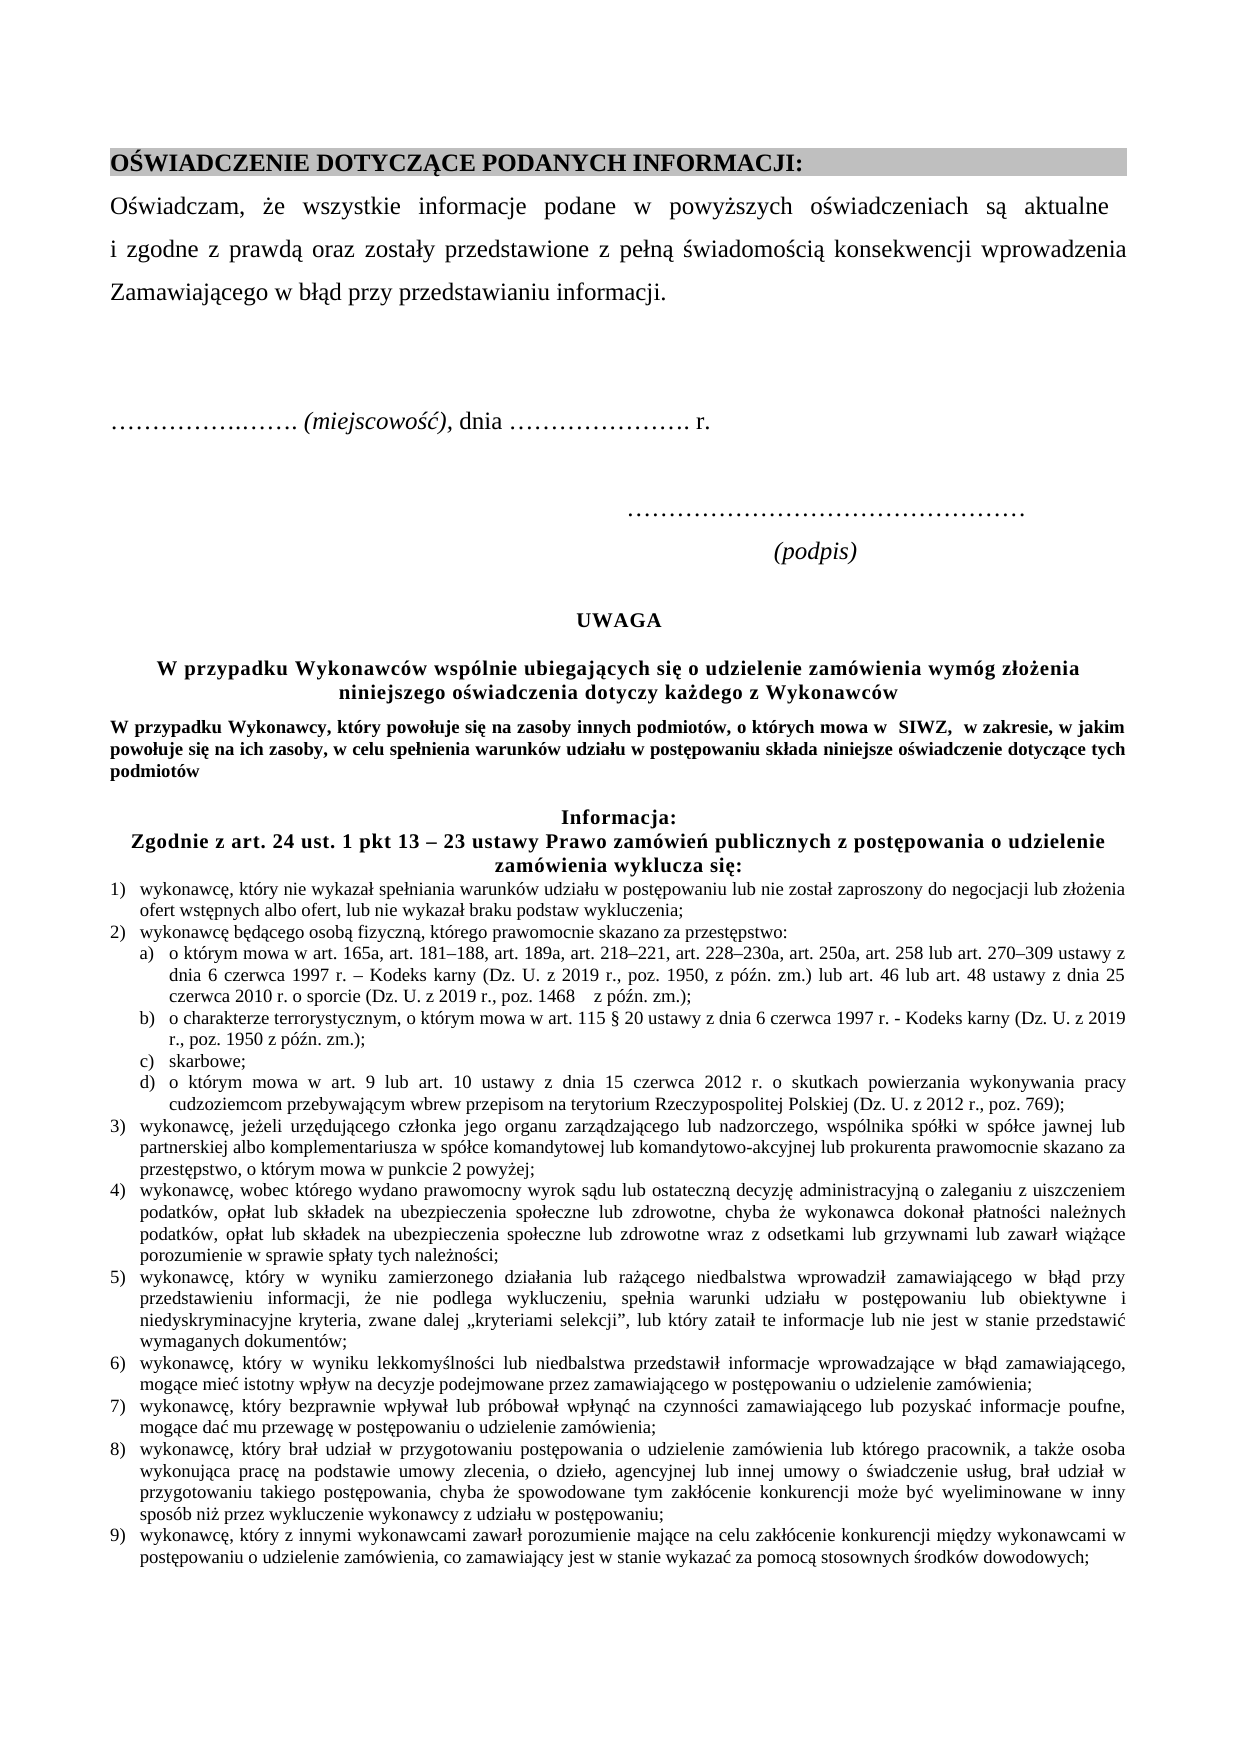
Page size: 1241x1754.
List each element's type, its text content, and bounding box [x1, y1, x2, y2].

text Zgodnie z art. 24 ust. 1 pkt 13 – 23 ustawy Prawo zamówień publicznych z postępowania o udzielenie zamówienia wyklucza się: [110, 829, 1127, 877]
list wykonawcę, który w wyniku zamierzonego działania lub rażącego niedbalstwa wprowadził zamawiającego w błąd przy przedstawieniu informacji, że nie podlega wykluczeniu, spełnia warunki udziału w postępowaniu lub obiektywne i niedyskryminacyjne kryteria, zwane dalej „kryteriami selekcji”, lub który zataił te informacje lub nie jest w stanie przedstawić wymaganych dokumentów; [110, 1266, 1127, 1352]
list wykonawcę, który nie wykazał spełniania warunków udziału w postępowaniu lub nie został zaproszony do negocjacji lub złożenia ofert wstępnych albo ofert, lub nie wykazał braku podstaw wykluczenia; [110, 877, 1127, 921]
list wykonawcę, który w wyniku lekkomyślności lub niedbalstwa przedstawił informacje wprowadzające w błąd zamawiającego, mogące mieć istotny wpływ na decyzje podejmowane przez zamawiającego w postępowaniu o udzielenie zamówienia; [110, 1352, 1127, 1395]
list wykonawcę, wobec którego wydano prawomocny wyrok sądu lub ostateczną decyzję administracyjną o zaleganiu z uiszczeniem podatków, opłat lub składek na ubezpieczenia społeczne lub zdrowotne, chyba że wykonawca dokonał płatności należnych podatków, opłat lub składek na ubezpieczenia społeczne lub zdrowotne wraz z odsetkami lub grzywnami lub zawarł wiążące porozumienie w sprawie spłaty tych należności; [110, 1179, 1127, 1266]
text OŚWIADCZENIE DOTYCZĄCE PODANYCH INFORMACJI: [110, 148, 1127, 176]
list wykonawcę, który brał udział w przygotowaniu postępowania o udzielenie zamówienia lub którego pracownik, a także osoba wykonująca pracę na podstawie umowy zlecenia, o dzieło, agencyjnej lub innej umowy o świadczenie usług, brał udział w przygotowaniu takiego postępowania, chyba że spowodowane tym zakłócenie konkurencji może być wyeliminowane w inny sposób niż przez wykluczenie wykonawcy z udziału w postępowaniu; [110, 1438, 1127, 1524]
text ………………………………………… [110, 493, 1127, 521]
text (podpis) [700, 536, 1127, 564]
text …………….……. (miejscowość), dnia …………………. r. [110, 406, 1127, 435]
list wykonawcę, jeżeli urzędującego członka jego organu zarządzającego lub nadzorczego, wspólnika spółki w spółce jawnej lub partnerskiej albo komplementariusza w spółce komandytowej lub komandytowo-akcyjnej lub prokurenta prawomocnie skazano za przestępstwo, o którym mowa w punkcie 2 powyżej; [110, 1114, 1127, 1179]
list o charakterze terrorystycznym, o którym mowa w art. 115 § 20 ustawy z dnia 6 czerwca 1997 r. - Kodeks karny (Dz. U. z 2019 r., poz. 1950 z późn. zm.); [139, 1007, 1127, 1050]
text Informacja: [110, 805, 1127, 829]
list o którym mowa w art. 165a, art. 181–188, art. 189a, art. 218–221, art. 228–230a, art. 250a, art. 258 lub art. 270–309 ustawy z dnia 6 czerwca 1997 r. – Kodeks karny (Dz. U. z 2019 r., poz. 1950, z późn. zm.) lub art. 46 lub art. 48 ustawy z dnia 25 czerwca 2010 r. o sporcie (Dz. U. z 2019 r., poz. 1468 z późn. zm.); [139, 942, 1127, 1007]
text Oświadczam, że wszystkie informacje podane w powyższych oświadczeniach są aktualne i zgodne z prawdą oraz zostały przedstawione z pełną świadomością konsekwencji wprowadzenia Zamawiającego w błąd przy przedstawianiu informacji. [110, 191, 1127, 306]
list o którym mowa w art. 9 lub art. 10 ustawy z dnia 15 czerwca 2012 r. o skutkach powierzania wykonywania pracy cudzoziemcom przebywającym wbrew przepisom na terytorium Rzeczypospolitej Polskiej (Dz. U. z 2012 r., poz. 769); [139, 1071, 1127, 1114]
list wykonawcę będącego osobą fizyczną, którego prawomocnie skazano za przestępstwo: [110, 921, 1127, 942]
list wykonawcę, który z innymi wykonawcami zawarł porozumienie mające na celu zakłócenie konkurencji między wykonawcami w postępowaniu o udzielenie zamówienia, co zamawiający jest w stanie wykazać za pomocą stosownych środków dowodowych; [110, 1524, 1127, 1567]
list skarbowe; [139, 1050, 1127, 1071]
list wykonawcę, który bezprawnie wpływał lub próbował wpłynąć na czynności zamawiającego lub pozyskać informacje poufne, mogące dać mu przewagę w postępowaniu o udzielenie zamówienia; [110, 1395, 1127, 1438]
text UWAGA [110, 608, 1127, 632]
text W przypadku Wykonawców wspólnie ubiegających się o udzielenie zamówienia wymóg złożenia niniejszego oświadczenia dotyczy każdego z Wykonawców [110, 656, 1127, 704]
text W przypadku Wykonawcy, który powołuje się na zasoby innych podmiotów, o których mowa w SIWZ, w zakresie, w jakim powołuje się na ich zasoby, w celu spełnienia warunków udziału w postępowaniu składa niniejsze oświadczenie dotyczące tych podmiotów [110, 716, 1127, 781]
